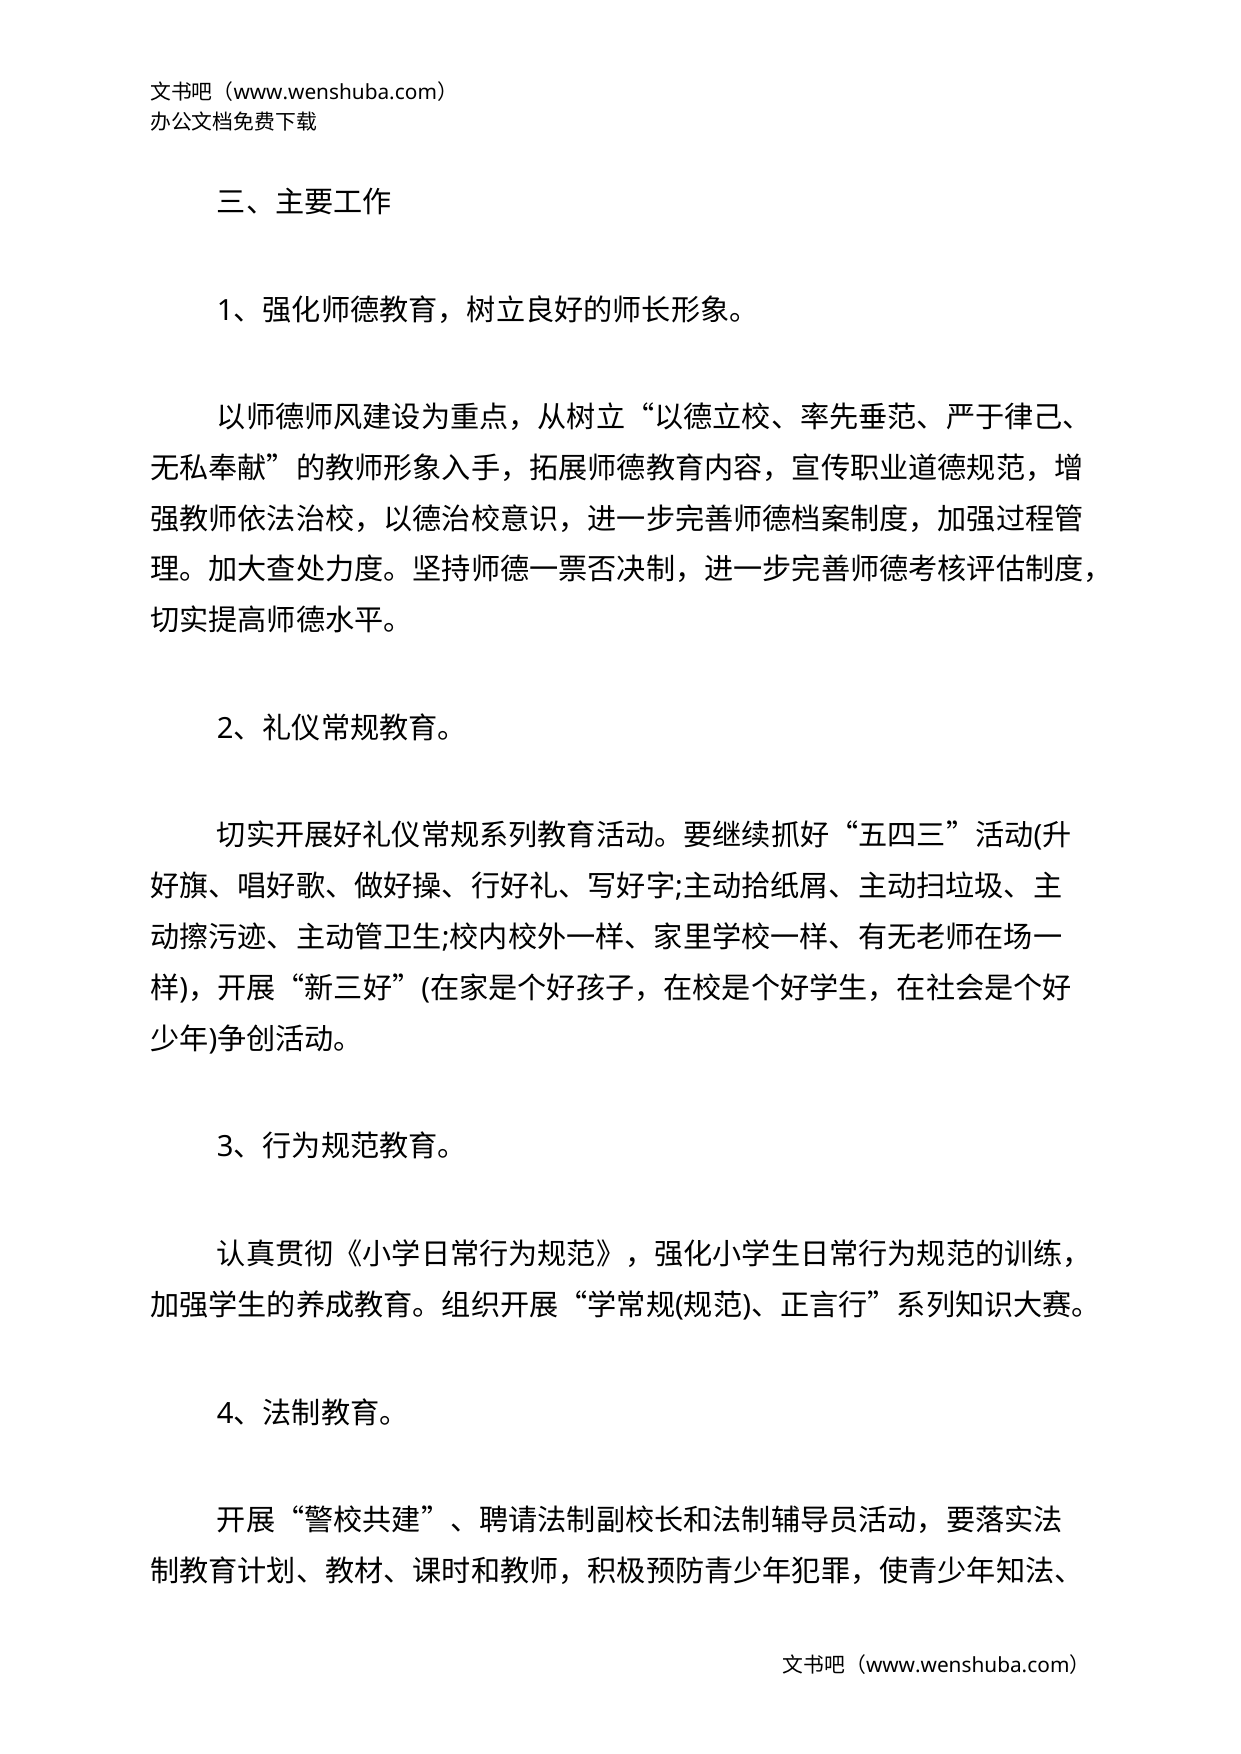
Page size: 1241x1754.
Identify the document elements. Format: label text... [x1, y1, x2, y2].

text 切实开展好礼仪常规系列教育活动。要继续抓好“五四三”活动(升好旗、唱好歌、做好操、行好礼、写好字;主动拾纸屑、主动扫垃圾、主动擦污迹、主动管卫生;校内校外一样、家里学校一样、有无老师在场一样)，开展“新三好”(在家是个好孩子，在校是个好学生，在社会是个好少年)争创活动。 [150, 812, 1090, 1058]
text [150, 1497, 1090, 1590]
text 以师德师风建设为重点，从树立“以德立校、率先垂范、严于律己、无私奉献”的教师形象入手，拓展师德教育内容，宣传职业道德规范，增强教师依法治校，以德治校意识，进一步完善师德档案制度，加强过程管理。加大查处力度。坚持师德一票否决制，进一步完善师德考核评估制度，切实提高师德水平。 [150, 394, 1090, 639]
text 2、礼仪常规教育。 [150, 704, 1090, 747]
text 1、强化师德教育，树立良好的师长形象。 [150, 286, 1090, 328]
text 认真贯彻《小学日常行为规范》，强化小学生日常行为规范的训练，加强学生的养成教育。组织开展“学常规(规范)、正言行”系列知识大赛。 [150, 1231, 1090, 1324]
text 三、主要工作 [150, 178, 1090, 221]
text 4、法制教育。 [150, 1389, 1090, 1432]
text 3、行为规范教育。 [150, 1123, 1090, 1165]
